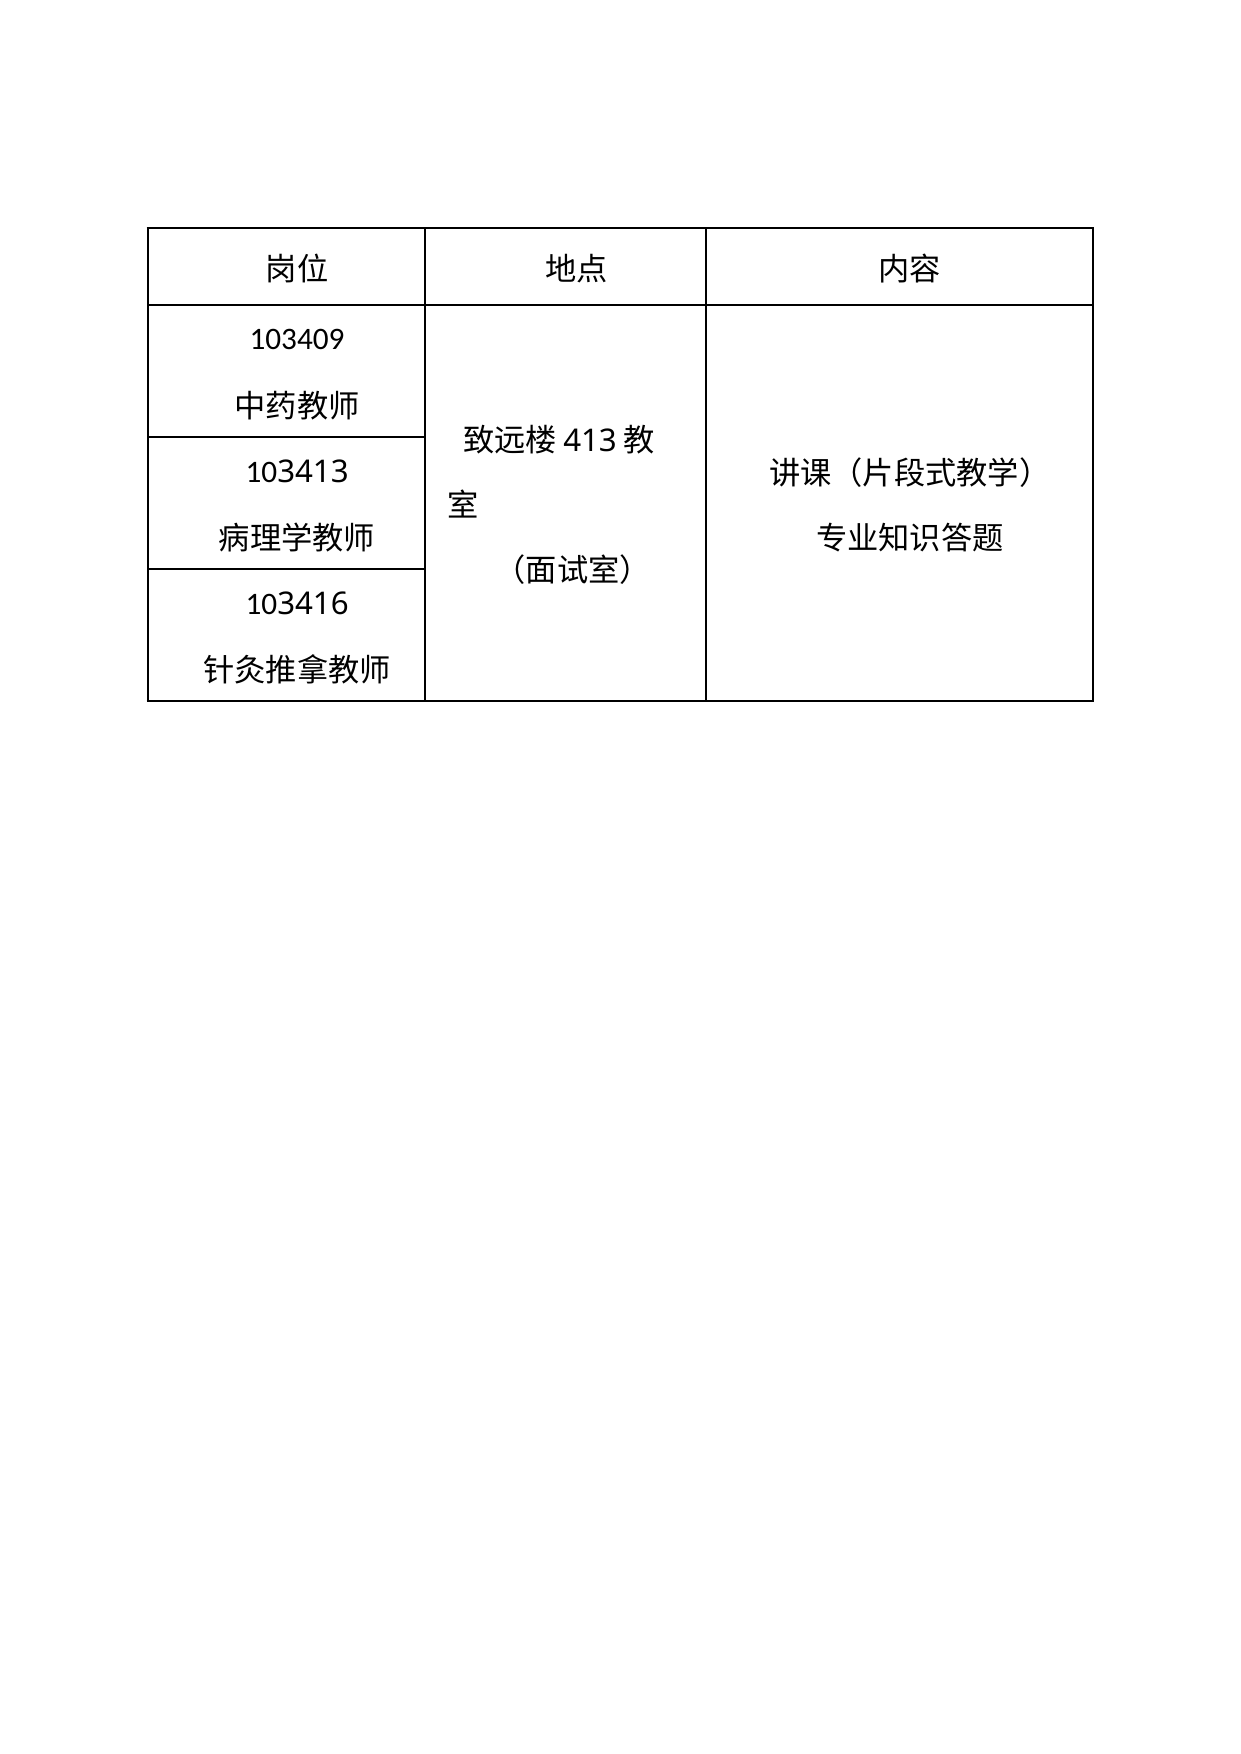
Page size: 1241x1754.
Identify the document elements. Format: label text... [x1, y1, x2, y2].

table_cell 讲课（片段式教学） 专业知识答题 [707, 306, 1092, 700]
table_header 地点 [426, 229, 705, 304]
table_header 岗位 [149, 229, 424, 304]
table_cell 103409 中药教师 [149, 306, 424, 436]
table_cell 致远楼413教室 （面试室） [426, 306, 705, 700]
table_cell 103413 病理学教师 [149, 438, 424, 568]
table_header 内容 [707, 229, 1092, 304]
table_cell 103416 针灸推拿教师 [149, 570, 424, 700]
